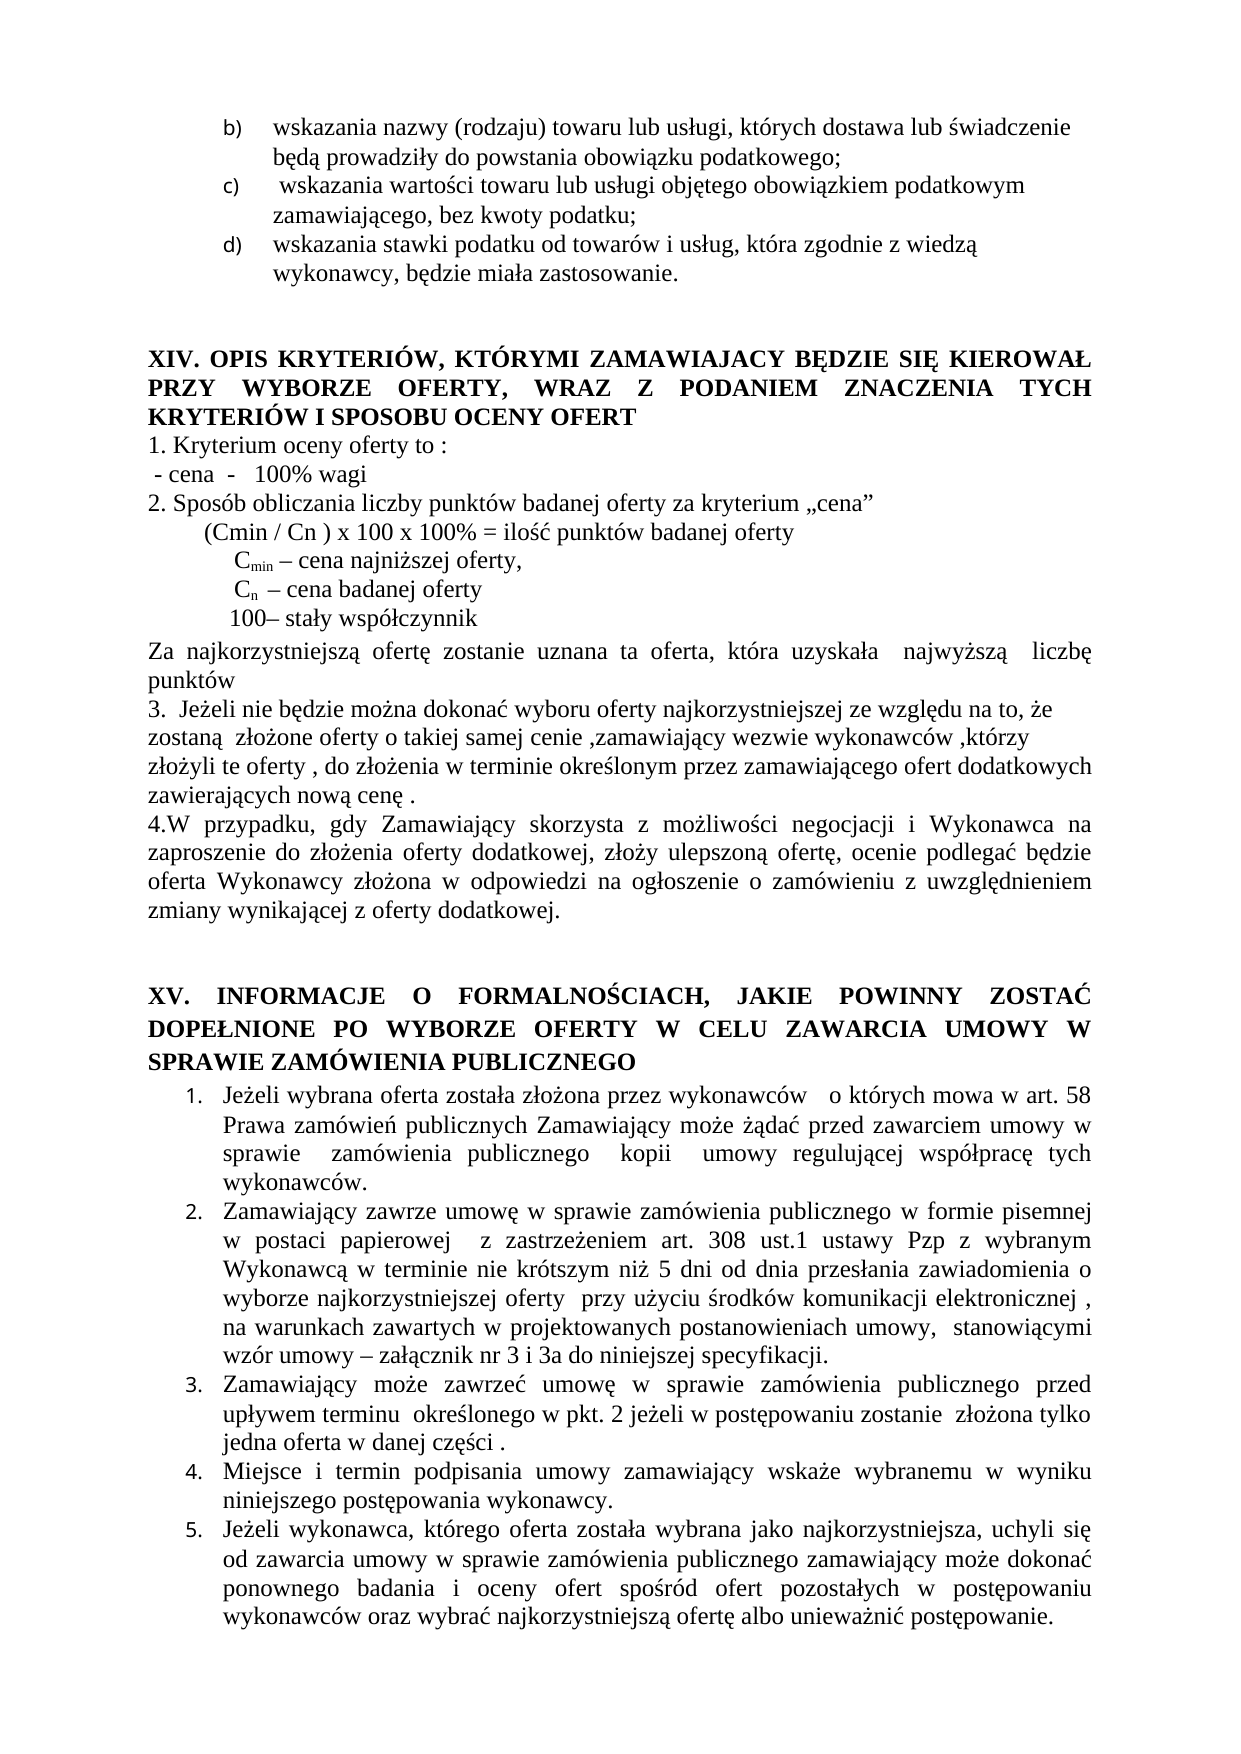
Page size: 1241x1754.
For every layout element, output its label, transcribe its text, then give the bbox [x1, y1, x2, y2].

list Jeżeli wykonawca, którego oferta została wybrana jako najkorzystniejsza, uchyli się od zawarcia umowy w sprawie zamówienia publicznego zamawiający może dokonać ponownego badania i oceny ofert spośród ofert pozostałych w postępowaniu wykonawców oraz wybrać najkorzystniejszą ofertę albo unieważnić postępowanie. [185, 1514, 1092, 1630]
text - cena - 100% wagi [148, 459, 1092, 488]
text 2. Sposób obliczania liczby punktów badanej oferty za kryterium „cena” [148, 488, 1092, 517]
list wskazania stawki podatku od towarów i usług, która zgodnie z wiedzą wykonawcy, będzie miała zastosowanie. [223, 229, 1092, 287]
text 1. Kryterium oceny oferty to : [148, 431, 1092, 459]
list Zamawiający może zawrzeć umowę w sprawie zamówienia publicznego przed upływem terminu określonego w pkt. 2 jeżeli w postępowaniu zostanie złożona tylko jedna oferta w danej części . [185, 1369, 1092, 1456]
text 4.W przypadku, gdy Zamawiający skorzysta z możliwości negocjacji i Wykonawca na zaproszenie do złożenia oferty dodatkowej, złoży ulepszoną ofertę, ocenie podlegać będzie oferta Wykonawcy złożona w odpowiedzi na ogłoszenie o zamówieniu z uwzględnieniem zmiany wynikającej z oferty dodatkowej. [148, 809, 1092, 924]
list Jeżeli wybrana oferta została złożona przez wykonawców o których mowa w art. 58 Prawa zamówień publicznych Zamawiający może żądać przed zawarciem umowy w sprawie zamówienia publicznego kopii umowy regulującej współpracę tych wykonawców. [185, 1080, 1092, 1196]
text Za najkorzystniejszą ofertę zostanie uznana ta oferta, która uzyskała najwyższą liczbę punktów [148, 636, 1092, 694]
list Miejsce i termin podpisania umowy zamawiający wskaże wybranemu w wyniku niniejszego postępowania wykonawcy. [185, 1456, 1092, 1514]
list wskazania nazwy (rodzaju) towaru lub usługi, których dostawa lub świadczenie będą prowadziły do powstania obowiązku podatkowego; [223, 112, 1092, 170]
text 3. Jeżeli nie będzie można dokonać wyboru oferty najkorzystniejszej ze względu na to, że zostaną złożone oferty o takiej samej cenie ,zamawiający wezwie wykonawców ,którzy złożyli te oferty , do złożenia w terminie określonym przez zamawiającego ofert dodatkowych zawierających nową cenę . [148, 694, 1092, 809]
text XV. INFORMACJE O FORMALNOŚCIACH, JAKIE POWINNY ZOSTAĆ DOPEŁNIONE PO WYBORZE OFERTY W CELU ZAWARCIA UMOWY W SPRAWIE ZAMÓWIENIA PUBLICZNEGO [148, 981, 1092, 1076]
text 100– stały współczynnik [148, 603, 1092, 632]
list wskazania wartości towaru lub usługi objętego obowiązkiem podatkowym zamawiającego, bez kwoty podatku; [223, 170, 1092, 229]
text Cmin – cena najniższej oferty, [221, 546, 1092, 574]
text (Cmin / Cn ) x 100 x 100% = ilość punktów badanej oferty [148, 517, 1092, 546]
list Zamawiający zawrze umowę w sprawie zamówienia publicznego w formie pisemnej w postaci papierowej z zastrzeżeniem art. 308 ust.1 ustawy Pzp z wybranym Wykonawcą w terminie nie krótszym niż 5 dni od dnia przesłania zawiadomienia o wyborze najkorzystniejszej oferty przy użyciu środków komunikacji elektronicznej , na warunkach zawartych w projektowanych postanowieniach umowy, stanowiącymi wzór umowy – załącznik nr 3 i 3a do niniejszej specyfikacji. [185, 1196, 1092, 1369]
text XIV. OPIS KRYTERIÓW, KTÓRYMI ZAMAWIAJACY BĘDZIE SIĘ KIEROWAŁ PRZY WYBORZE OFERTY, WRAZ Z PODANIEM ZNACZENIA TYCH KRYTERIÓW I SPOSOBU OCENY OFERT [148, 344, 1092, 431]
text Cn – cena badanej oferty [221, 574, 1092, 603]
